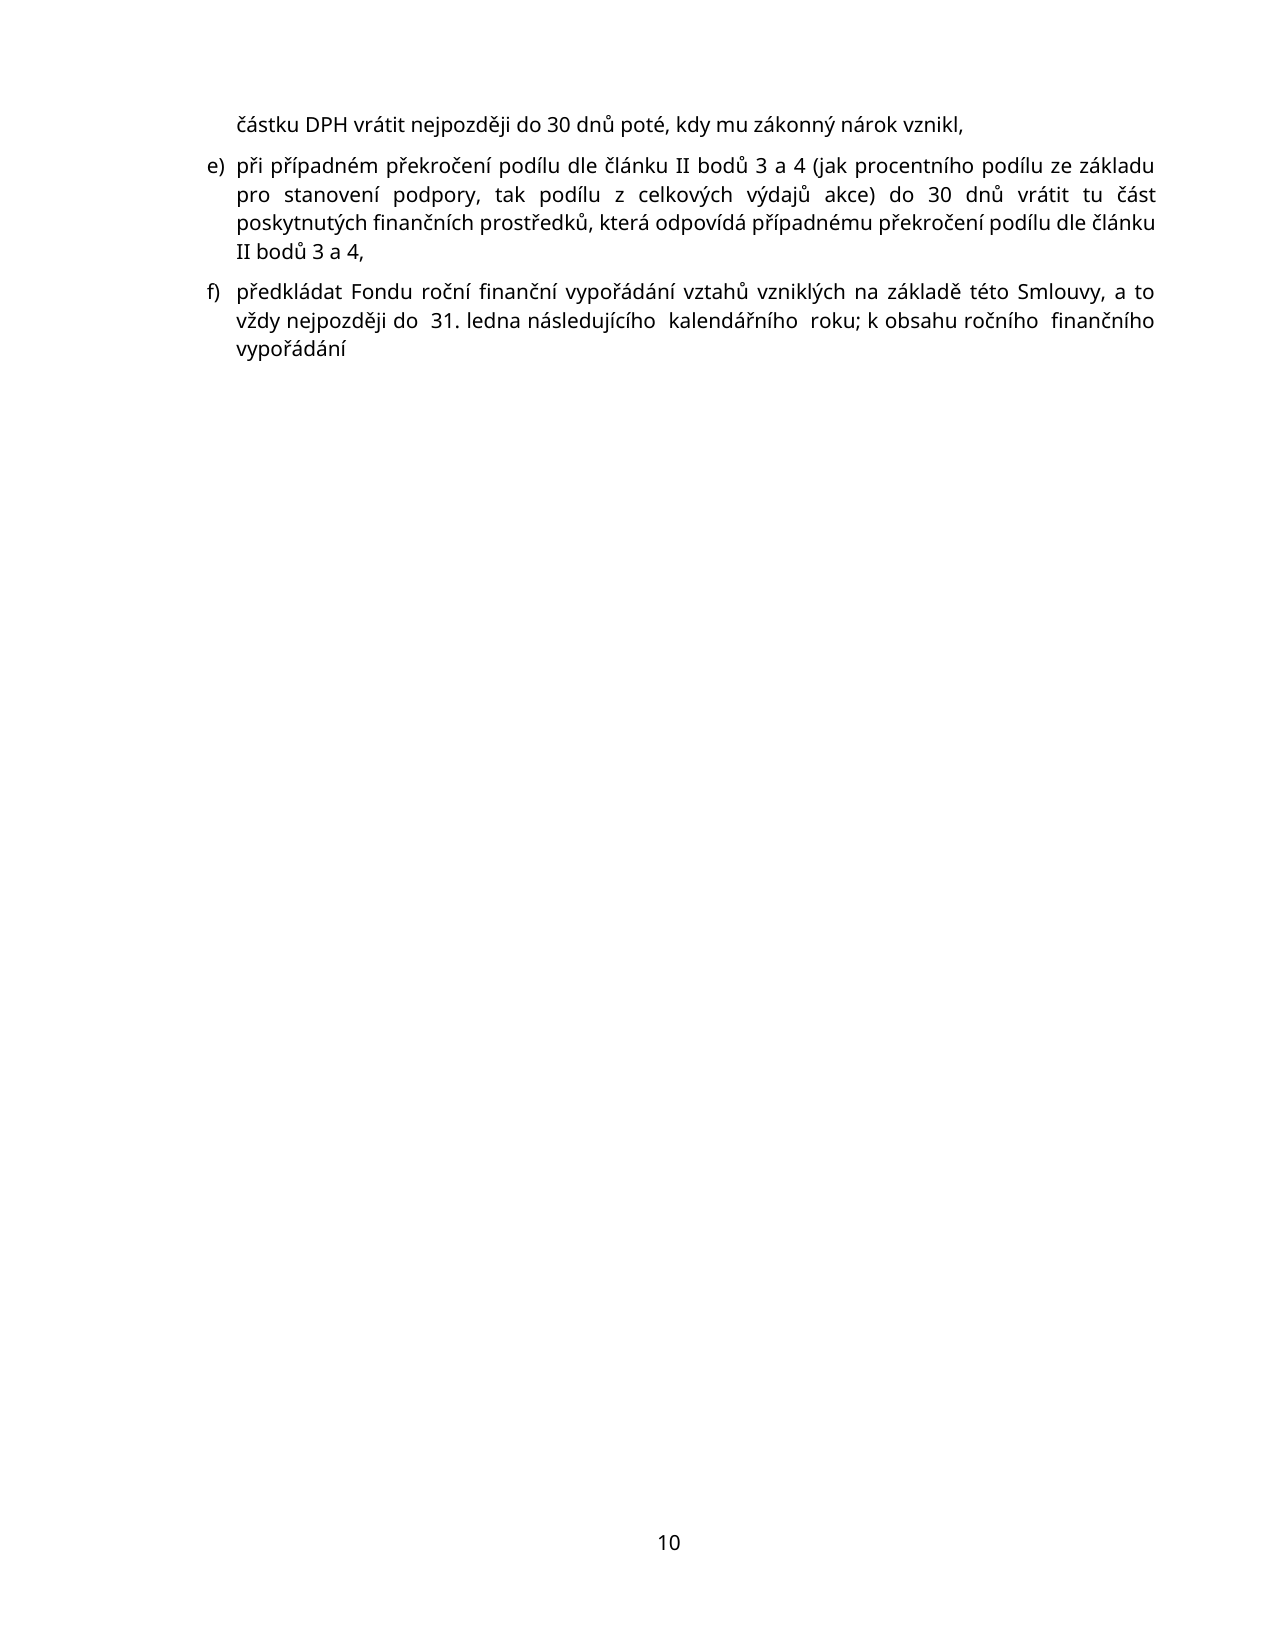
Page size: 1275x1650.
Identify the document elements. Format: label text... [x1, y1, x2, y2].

list při případném překročení podílu dle článku II bodů 3 a 4 (jak procentního podílu ze základu pro stanovení podpory, tak podílu z celkových výdajů akce) do 30 dnů vrátit tu část poskytnutých finančních prostředků, která odpovídá případnému překročení podílu dle článku II bodů 3 a 4, [207, 151, 1157, 265]
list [207, 110, 1157, 139]
list předkládat Fondu roční finanční vypořádání vztahů vzniklých na základě této Smlouvy, a to vždy nejpozději do 31. ledna následujícího kalendářního roku; k obsahu ročního finančního vypořádání [207, 277, 1157, 363]
